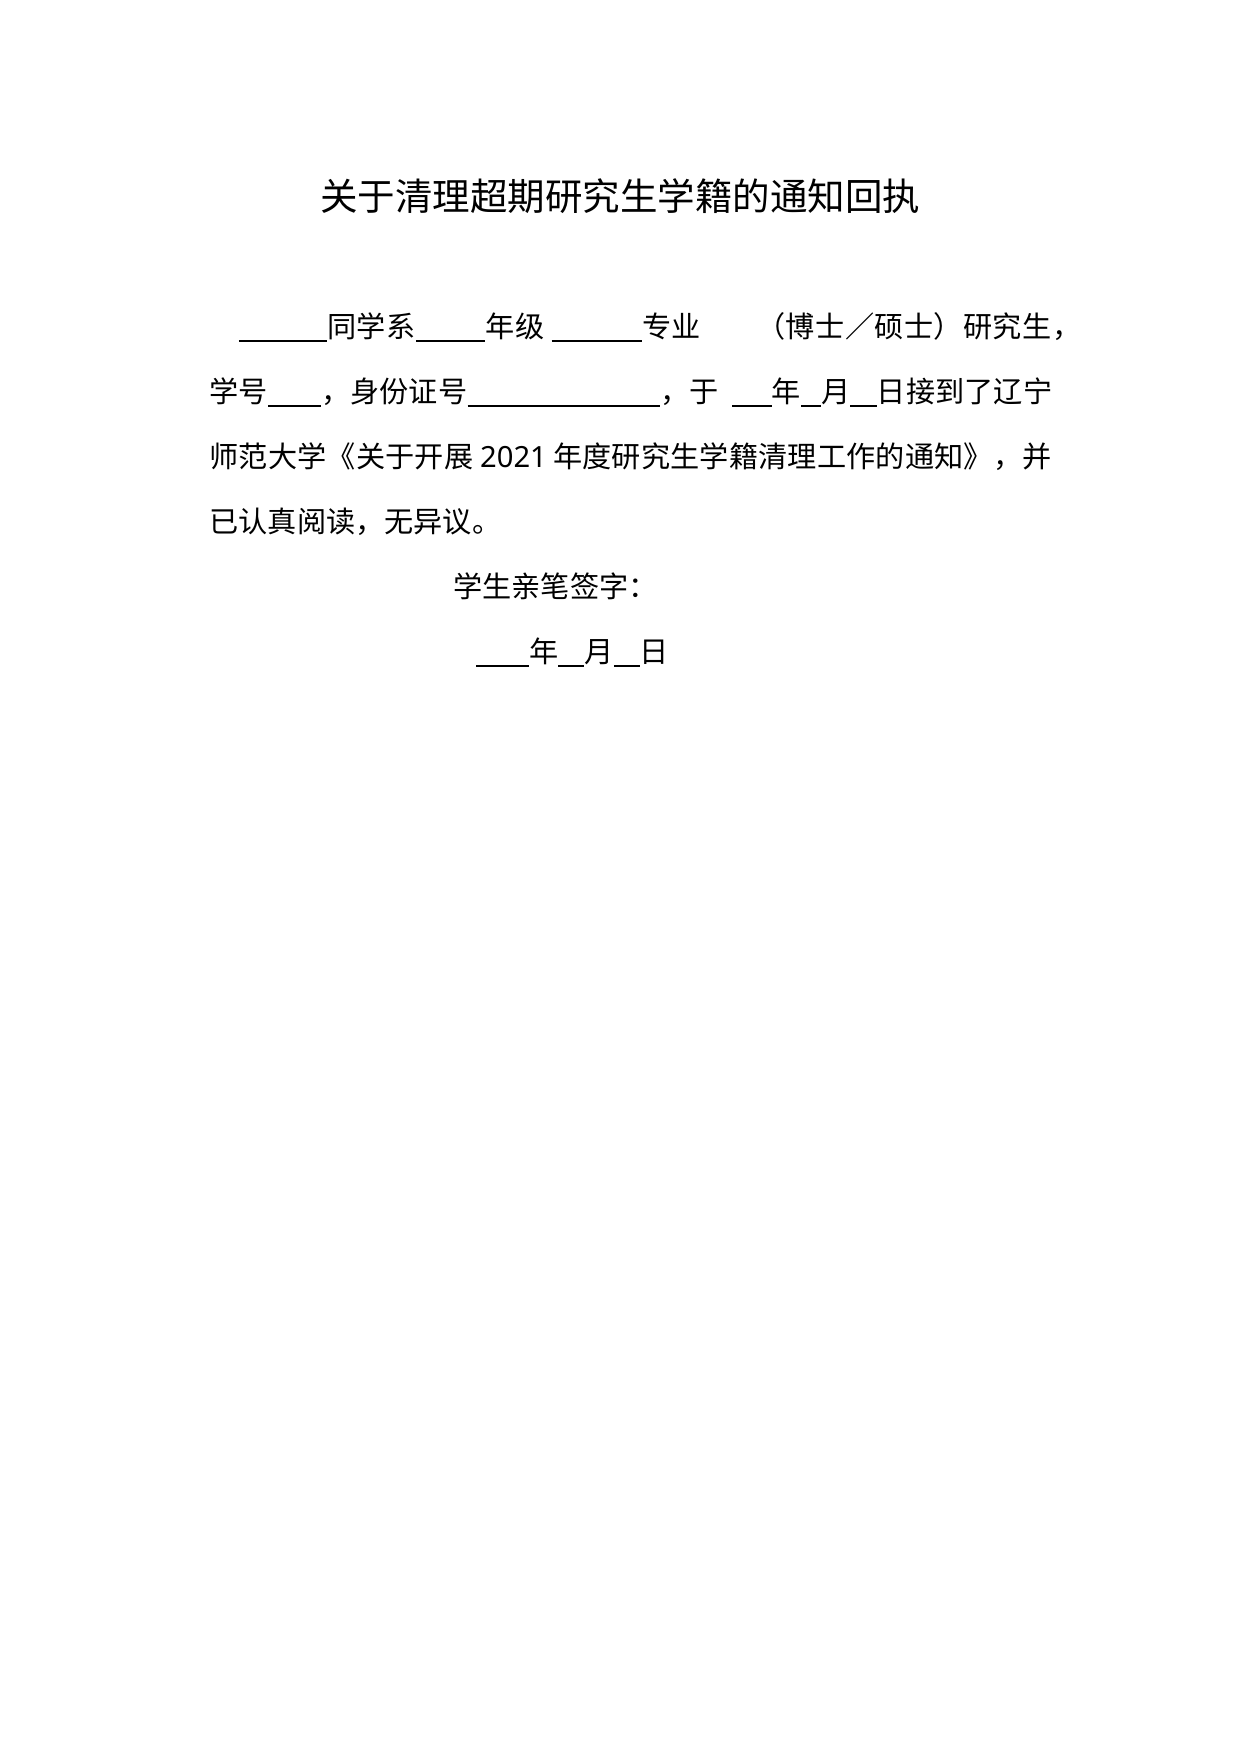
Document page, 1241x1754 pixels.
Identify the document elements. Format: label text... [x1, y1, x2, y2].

text 关于清理超期研究生学籍的通知回执 [187, 162, 1053, 227]
text 同学系 年级 专业 （博士／硕士）研究生，学号 ，身份证号 ，于 年 月 日接到了辽宁师范大学《关于开展2021年度研究生学籍清理工作的通知》，并已认真阅读，无异议。 [209, 292, 1053, 552]
text 学生亲笔签字： [187, 552, 1053, 617]
text 年 月 日 [187, 617, 1053, 682]
